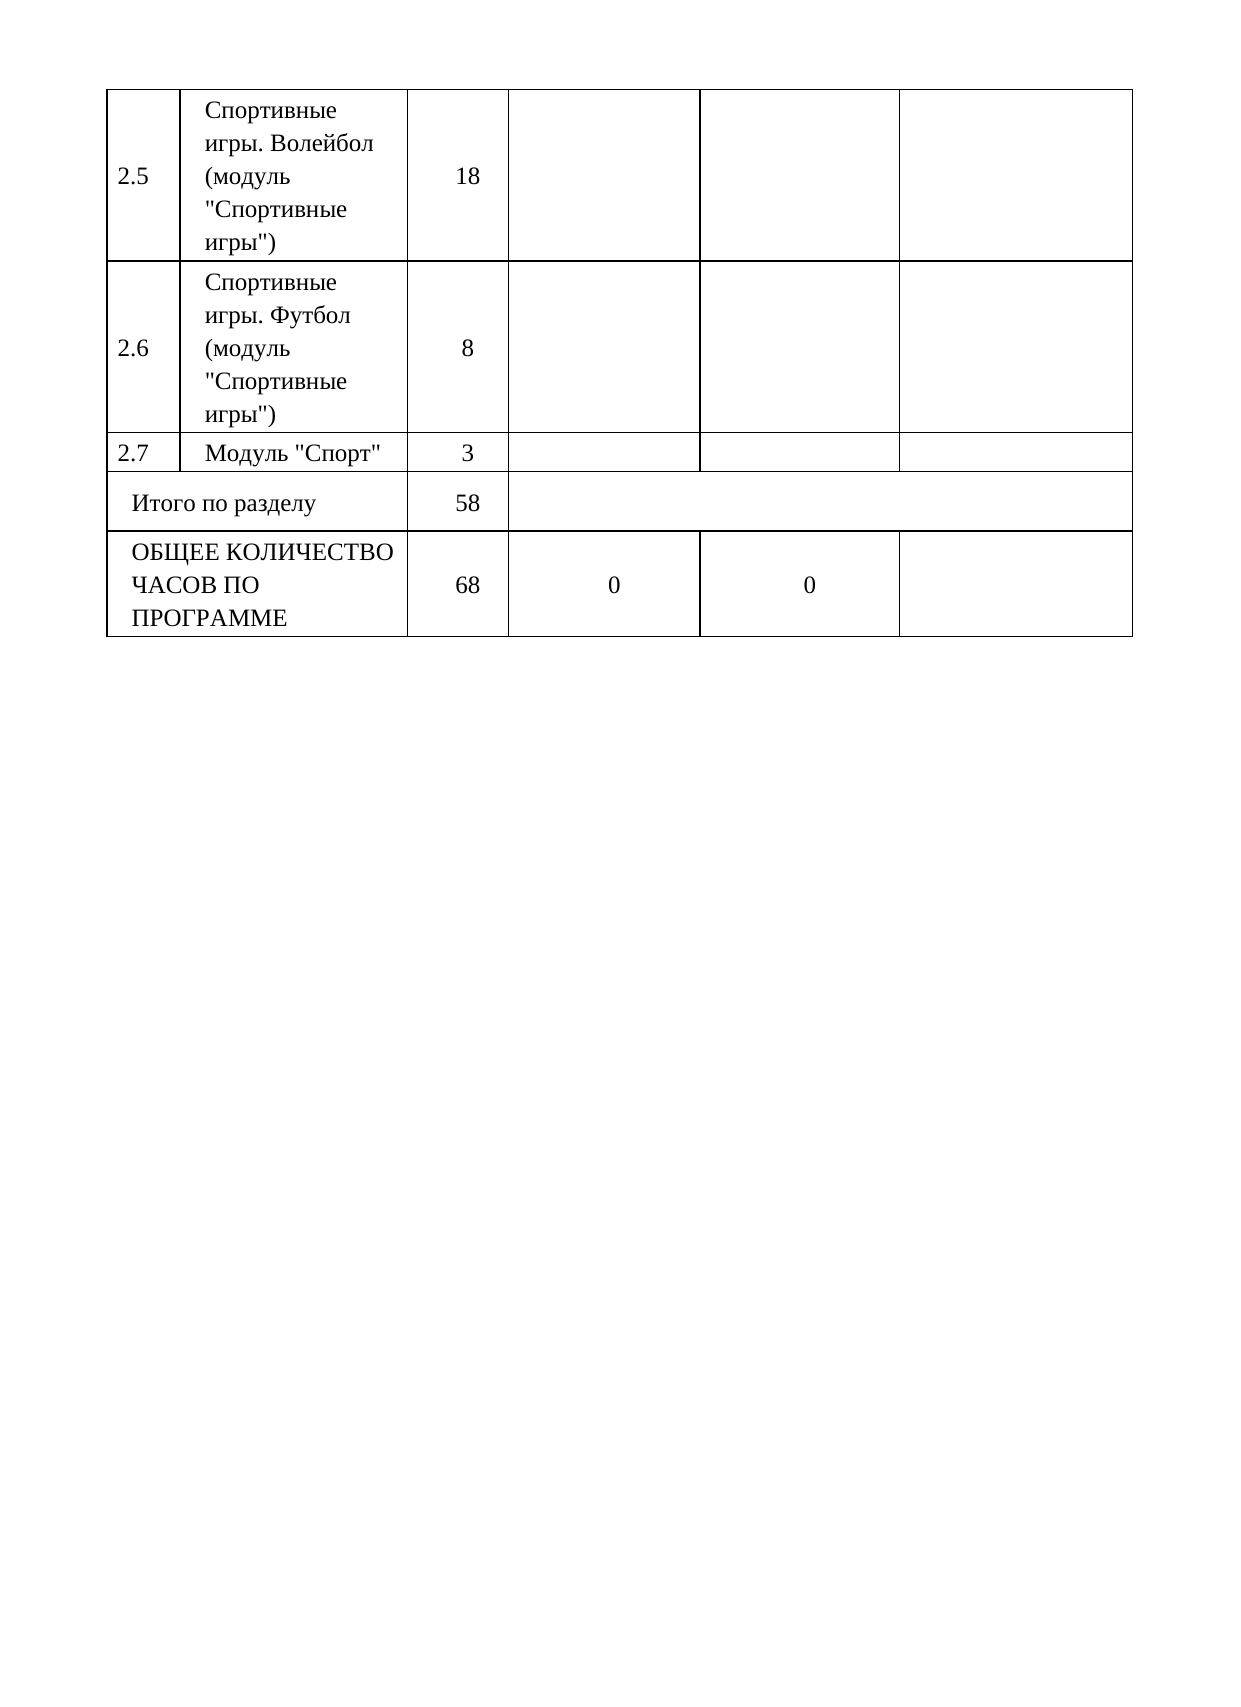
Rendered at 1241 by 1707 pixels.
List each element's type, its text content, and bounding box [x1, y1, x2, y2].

table_cell [509, 262, 699, 431]
table_cell Спортивные игры. Футбол (модуль "Спортивные игры") [181, 262, 407, 431]
table_cell 18 [408, 90, 508, 260]
table_cell 8 [408, 262, 508, 431]
table_cell 0 [509, 532, 699, 636]
table_cell [900, 433, 1132, 471]
table_cell Итого по разделу [108, 472, 407, 530]
table_cell 2.5 [108, 90, 179, 260]
table_cell 58 [408, 472, 508, 530]
table_cell [509, 472, 1132, 530]
table_cell ОБЩЕЕ КОЛИЧЕСТВО ЧАСОВ ПО ПРОГРАММЕ [108, 532, 407, 636]
table_cell [701, 433, 899, 471]
table_cell 2.6 [108, 262, 179, 431]
table_cell [701, 262, 899, 431]
table_cell [900, 262, 1132, 431]
table_cell 2.7 [108, 433, 179, 471]
table_cell 0 [701, 532, 899, 636]
table_cell Модуль "Спорт" [181, 433, 407, 471]
table_cell [701, 90, 899, 260]
table_cell 68 [408, 532, 508, 636]
table_cell [900, 532, 1132, 636]
table_cell [509, 433, 699, 471]
table_cell [509, 90, 699, 260]
table_cell [900, 90, 1132, 260]
table_cell Спортивные игры. Волейбол (модуль "Спортивные игры") [181, 90, 407, 260]
table_cell 3 [408, 433, 508, 471]
